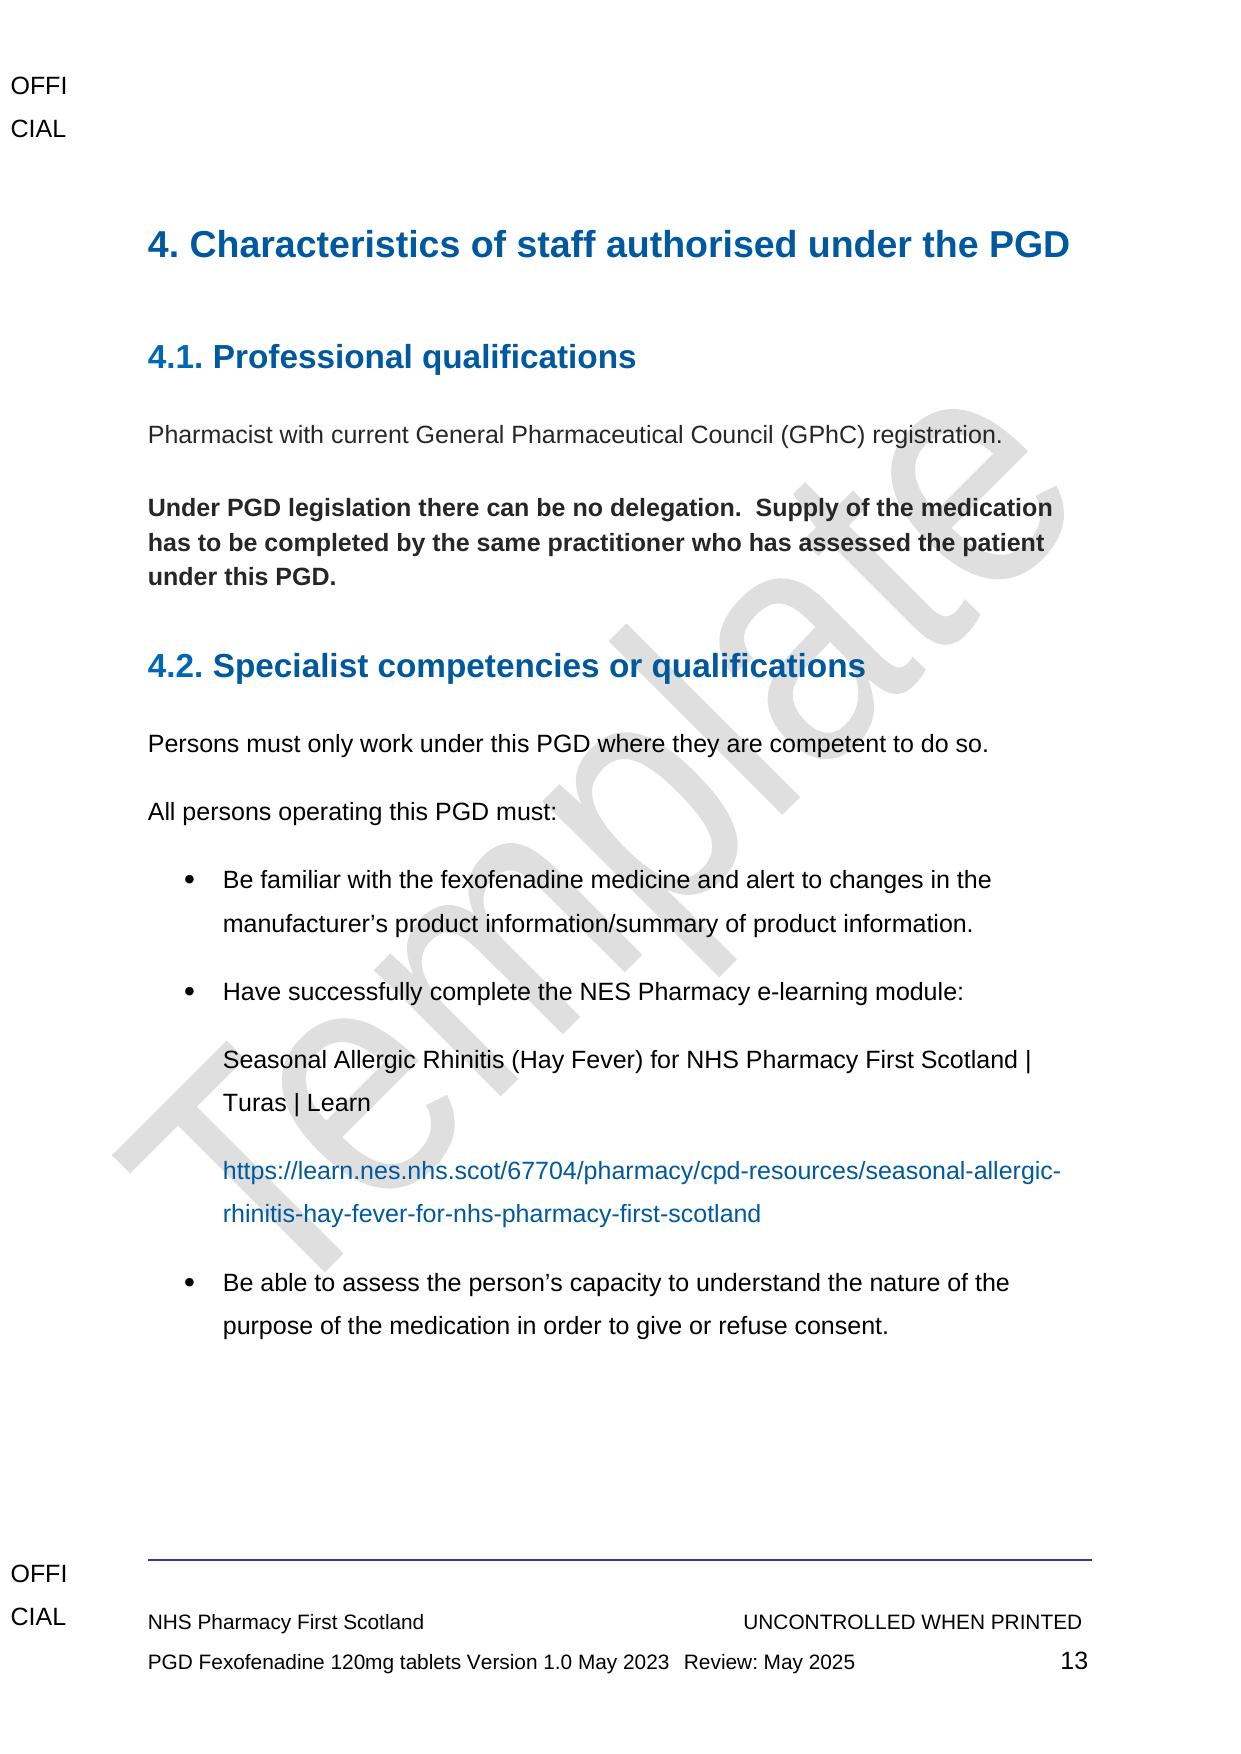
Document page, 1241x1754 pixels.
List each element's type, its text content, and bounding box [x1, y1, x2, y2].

text Have successfully complete the NES Pharmacy e-learning module: [185, 977, 1092, 1006]
text Pharmacist with current General Pharmaceutical Council (GPhC) registration. [148, 420, 1092, 449]
text All persons operating this PGD must: [148, 797, 1092, 826]
text Under PGD legislation there can be no delegation. Supply of the medication has to be completed by the same practitioner who has assessed the patient under this PGD. [148, 493, 1092, 591]
text Be familiar with the fexofenadine medicine and alert to changes in the manufacturer’s product information/summary of product information. [185, 865, 1092, 937]
text https://learn.nes.nhs.scot/67704/pharmacy/cpd-resources/seasonal-allergic-rhinitis-hay-fever-for-nhs-pharmacy-first-scotland [223, 1156, 1092, 1228]
subtitle Characteristics of staff authorised under the PGD [148, 223, 1092, 266]
subtitle Professional qualifications [148, 337, 1092, 376]
text Persons must only work under this PGD where they are competent to do so. [148, 729, 1092, 758]
subtitle Specialist competencies or qualifications [148, 647, 1092, 685]
text Be able to assess the person’s capacity to understand the nature of the purpose of the medication in order to give or refuse consent. [185, 1267, 1092, 1339]
text Seasonal Allergic Rhinitis (Hay Fever) for NHS Pharmacy First Scotland | Turas | Learn [223, 1045, 1092, 1117]
